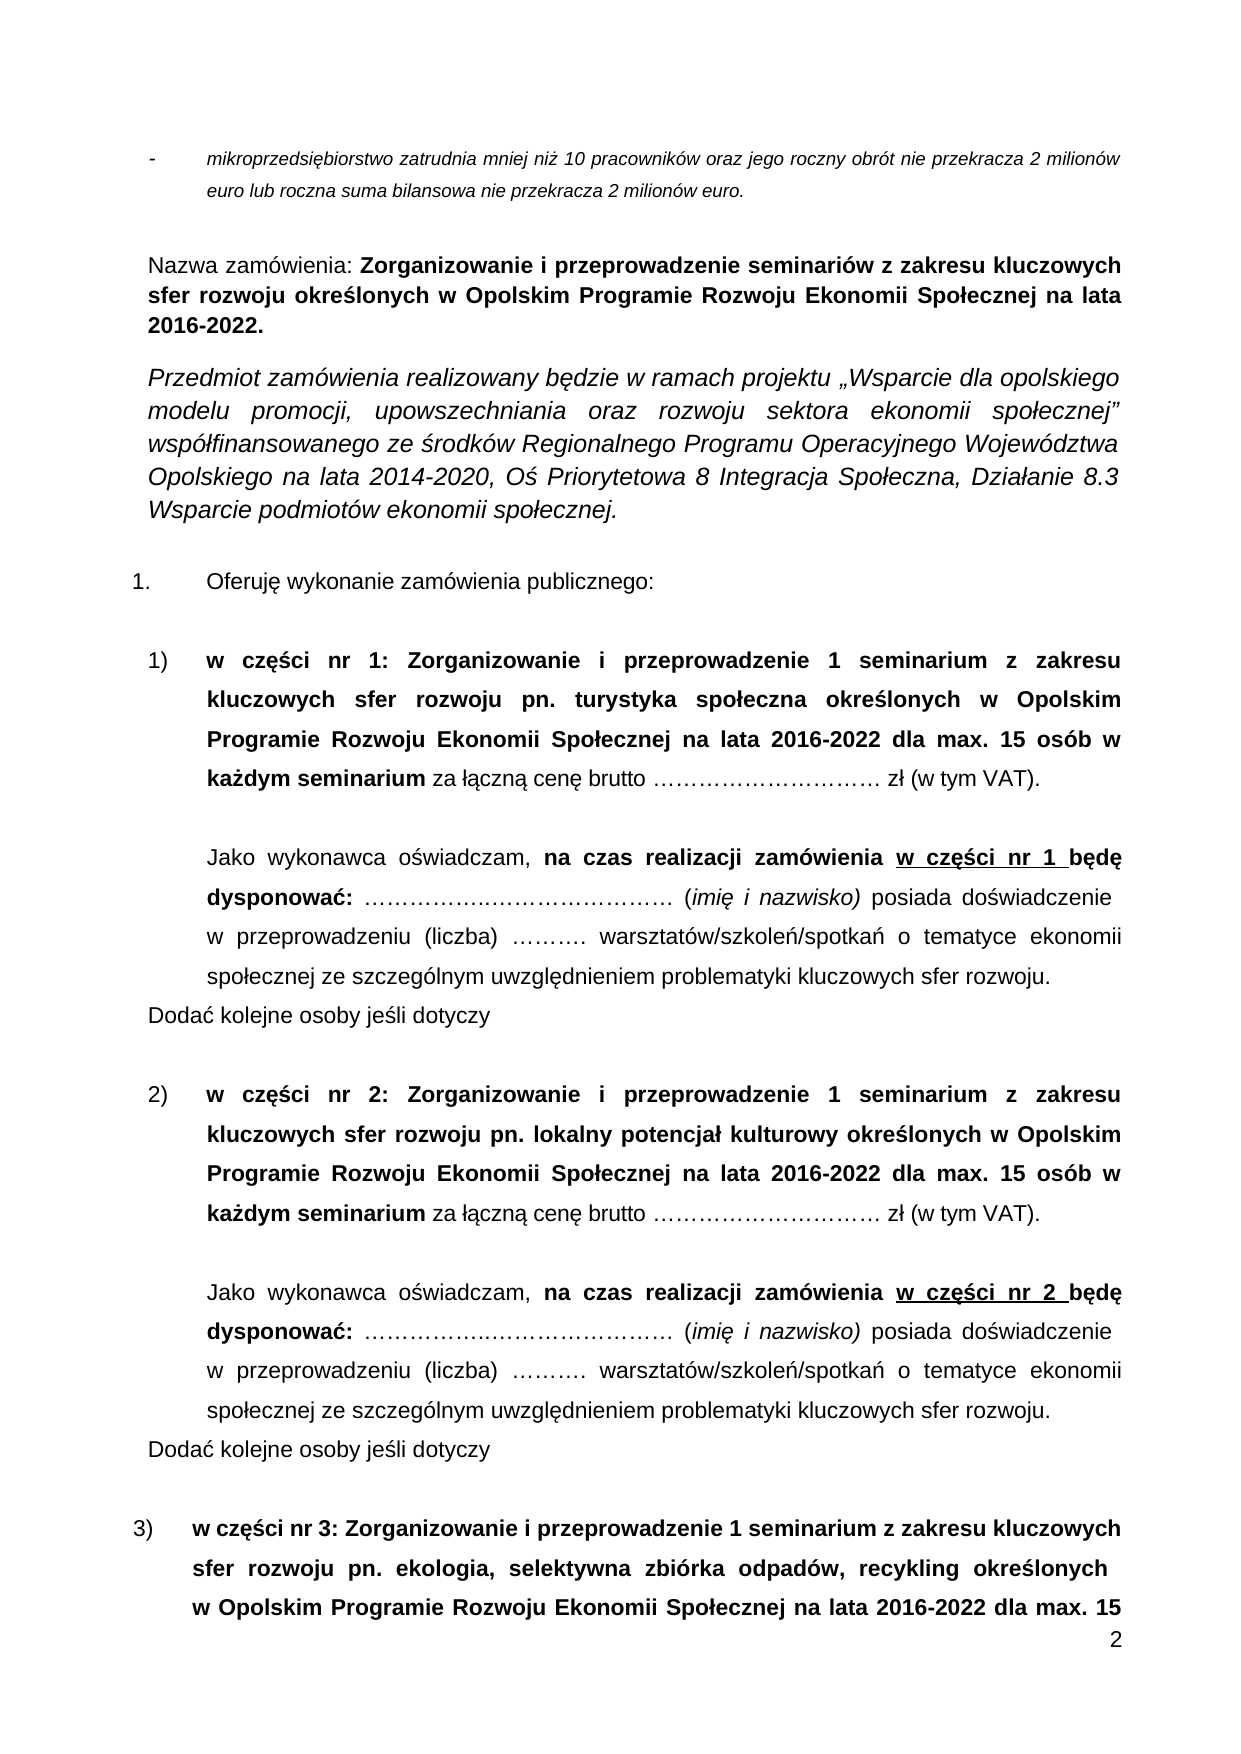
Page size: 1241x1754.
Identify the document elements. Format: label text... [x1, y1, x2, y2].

list w części nr 2: Zorganizowanie i przeprowadzenie 1 seminarium z zakresu kluczowych sfer rozwoju pn. lokalny potencjał kulturowy określonych w Opolskim Programie Rozwoju Ekonomii Społecznej na lata 2016-2022 dla max. 15 osób w każdym seminarium za łączną cenę brutto ………………………… zł (w tym VAT). [148, 1081, 1122, 1226]
list w części nr 1: Zorganizowanie i przeprowadzenie 1 seminarium z zakresu kluczowych sfer rozwoju pn. turystyka społeczna określonych w Opolskim Programie Rozwoju Ekonomii Społecznej na lata 2016-2022 dla max. 15 osób w każdym seminarium za łączną cenę brutto ………………………… zł (w tym VAT). [148, 647, 1122, 792]
list Oferuję wykonanie zamówienia publicznego: [132, 568, 1122, 594]
text Dodać kolejne osoby jeśli dotyczy [148, 1436, 1122, 1463]
text Przedmiot zamówienia realizowany będzie w ramach projektu „Wsparcie dla opolskiego modelu promocji, upowszechniania oraz rozwoju sektora ekonomii społecznej” współfinansowanego ze środków Regionalnego Programu Operacyjnego Województwa Opolskiego na lata 2014-2020, Oś Priorytetowa 8 Integracja Społeczna, Działanie 8.3 Wsparcie podmiotów ekonomii społecznej. [148, 363, 1122, 524]
text Dodać kolejne osoby jeśli dotyczy [148, 1002, 1122, 1028]
text Nazwa zamówienia: Zorganizowanie i przeprowadzenie seminariów z zakresu kluczowych sfer rozwoju określonych w Opolskim Programie Rozwoju Ekonomii Społecznej na lata 2016-2022. [148, 252, 1122, 338]
text Jako wykonawca oświadczam, na czas realizacji zamówienia w części nr 2 będę dysponować: ……………..…………………… (imię i nazwisko) posiada doświadczenie w przeprowadzeniu (liczba) ………. warsztatów/szkoleń/spotkań o tematyce ekonomii społecznej ze szczególnym uwzględnieniem problematyki kluczowych sfer rozwoju. [207, 1278, 1122, 1423]
list mikroprzedsiębiorstwo zatrudnia mniej niż 10 pracowników oraz jego roczny obrót nie przekracza 2 milionów euro lub roczna suma bilansowa nie przekracza 2 milionów euro. [148, 148, 1122, 202]
text Jako wykonawca oświadczam, na czas realizacji zamówienia w części nr 1 będę dysponować: ……………..…………………… (imię i nazwisko) posiada doświadczenie w przeprowadzeniu (liczba) ………. warsztatów/szkoleń/spotkań o tematyce ekonomii społecznej ze szczególnym uwzględnieniem problematyki kluczowych sfer rozwoju. [207, 844, 1122, 989]
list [133, 1515, 1122, 1621]
